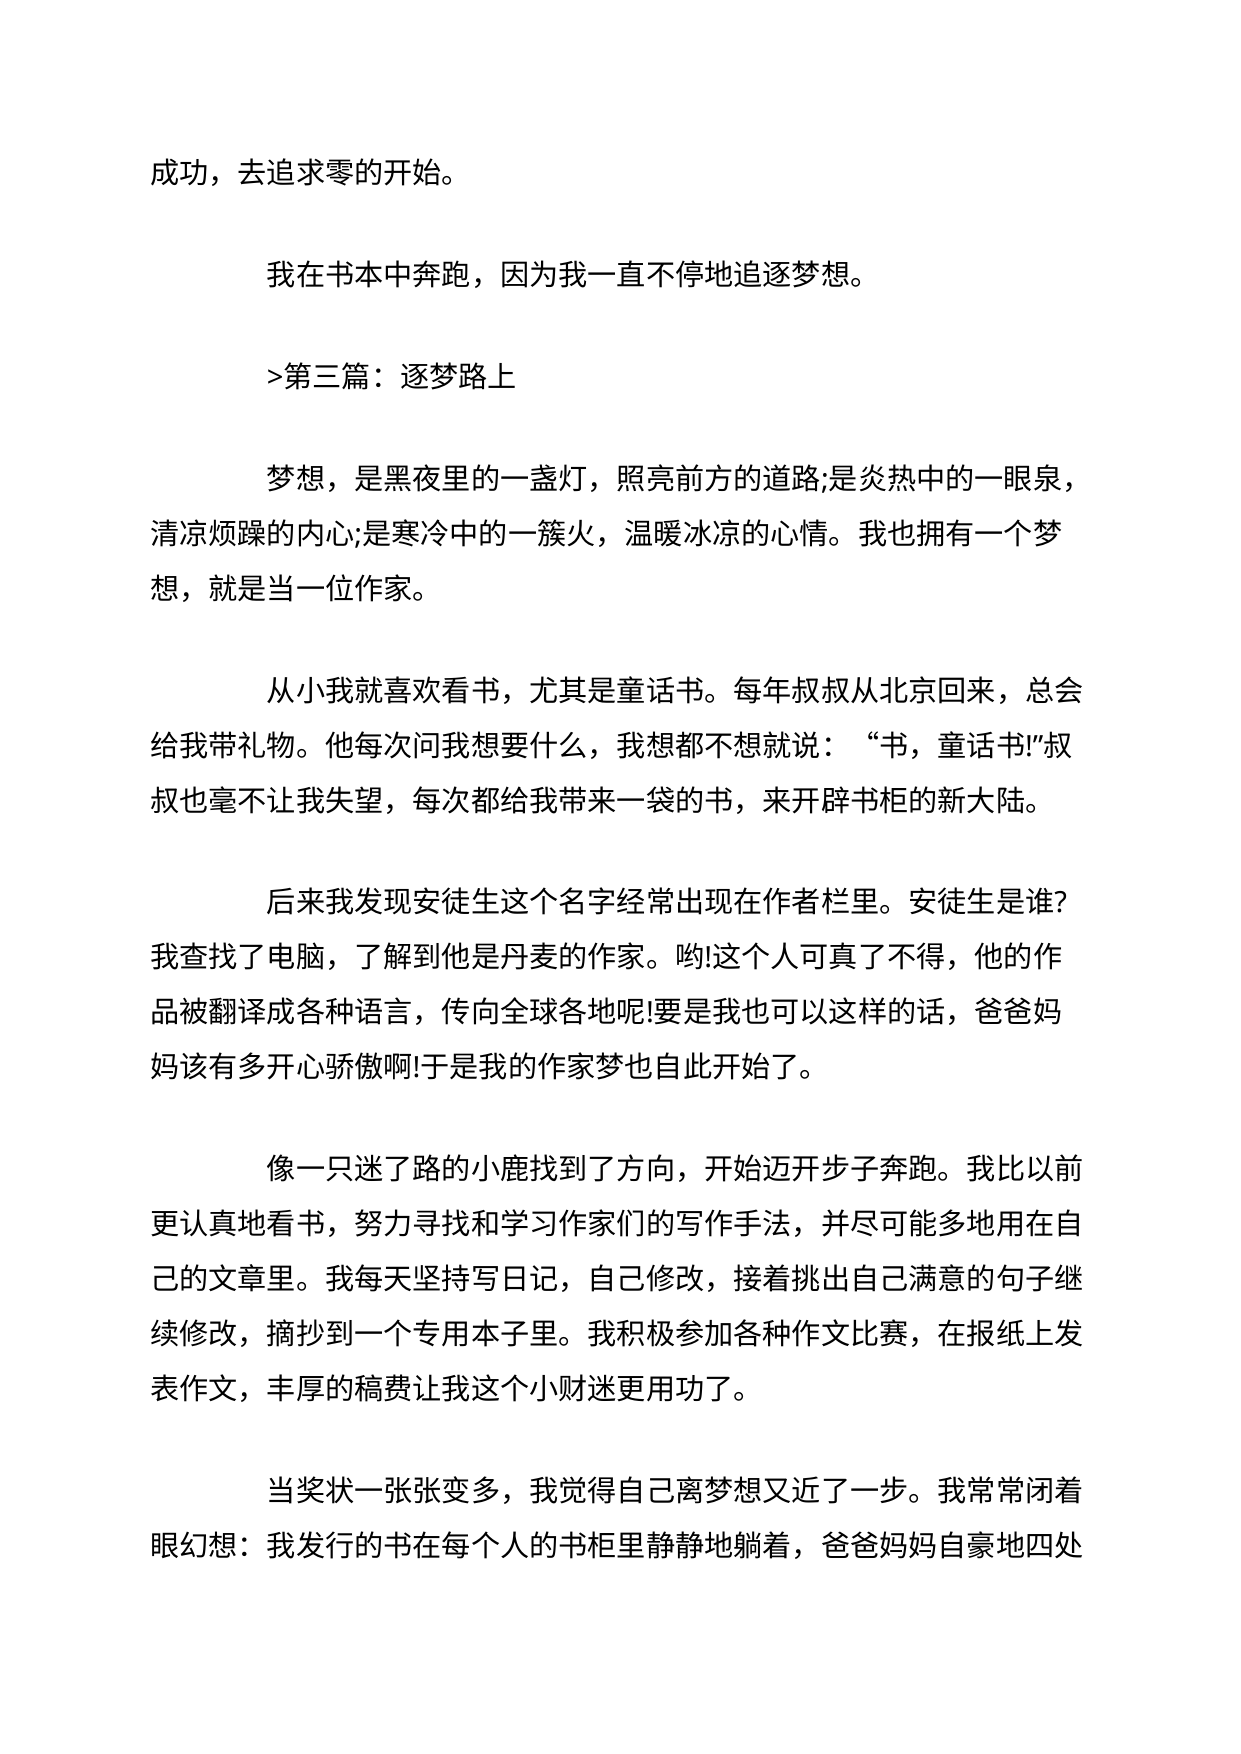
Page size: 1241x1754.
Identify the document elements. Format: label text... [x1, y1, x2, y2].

text 我在书本中奔跑，因为我一直不停地追逐梦想。 [150, 252, 1090, 294]
text 后来我发现安徒生这个名字经常出现在作者栏里。安徒生是谁?我查找了电脑，了解到他是丹麦的作家。哟!这个人可真了不得，他的作品被翻译成各种语言，传向全球各地呢!要是我也可以这样的话，爸爸妈妈该有多开心骄傲啊!于是我的作家梦也自此开始了。 [150, 879, 1090, 1086]
text 像一只迷了路的小鹿找到了方向，开始迈开步子奔跑。我比以前更认真地看书，努力寻找和学习作家们的写作手法，并尽可能多地用在自己的文章里。我每天坚持写日记，自己修改，接着挑出自己满意的句子继续修改，摘抄到一个专用本子里。我积极参加各种作文比赛，在报纸上发表作文，丰厚的稿费让我这个小财迷更用功了。 [150, 1146, 1090, 1408]
text >第三篇：逐梦路上 [150, 353, 1090, 396]
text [150, 1467, 1090, 1564]
text 从小我就喜欢看书，尤其是童话书。每年叔叔从北京回来，总会给我带礼物。他每次问我想要什么，我想都不想就说：“书，童话书!”叔叔也毫不让我失望，每次都给我带来一袋的书，来开辟书柜的新大陆。 [150, 667, 1090, 819]
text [150, 150, 1090, 192]
text 梦想，是黑夜里的一盏灯，照亮前方的道路;是炎热中的一眼泉，清凉烦躁的内心;是寒冷中的一簇火，温暖冰凉的心情。我也拥有一个梦想，就是当一位作家。 [150, 456, 1090, 608]
